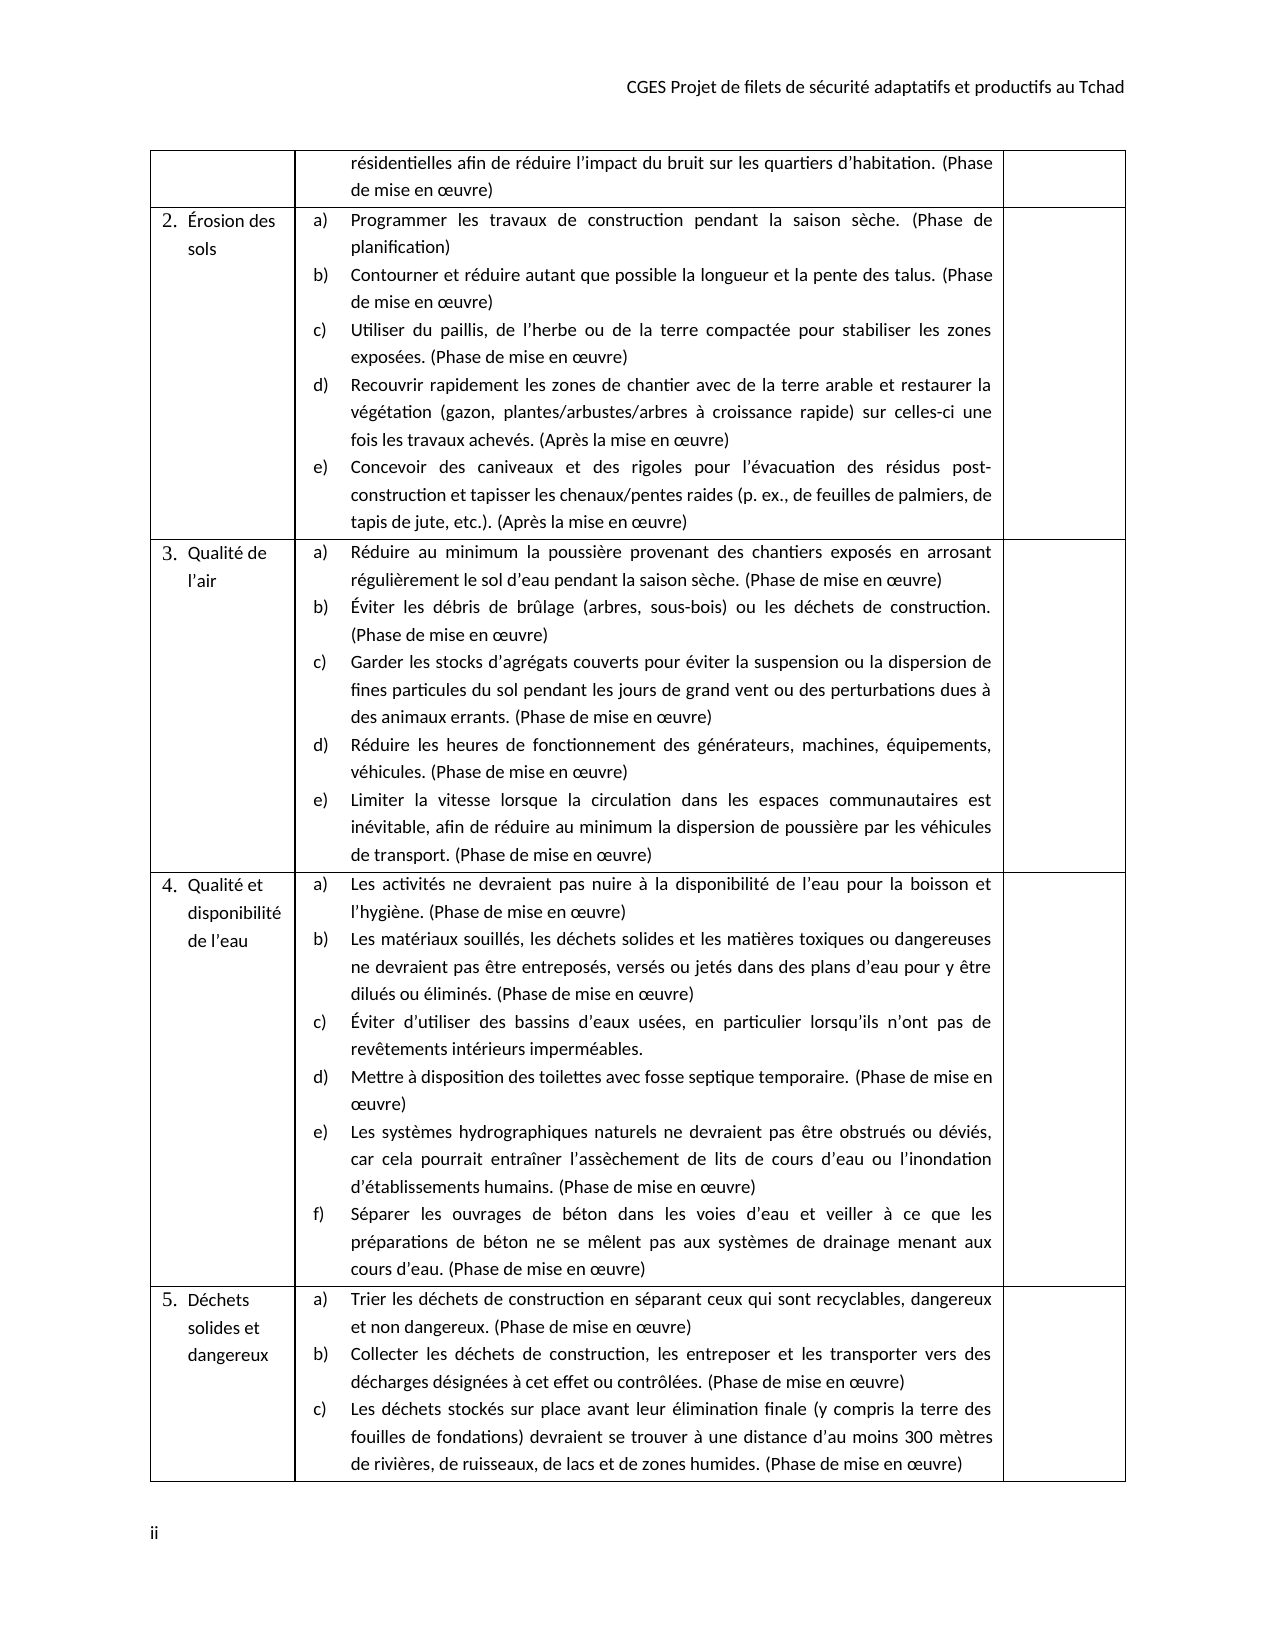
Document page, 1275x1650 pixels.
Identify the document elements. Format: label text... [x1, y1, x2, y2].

table_cell Les activités ne devraient pas nuire à la disponibilité de l’eau pour la boisson et l’hygiène. (Phase de mise en œuvre) Les matériaux souillés, les déchets solides et les matières toxiques ou dangereuses ne devraient pas être entreposés, versés ou jetés dans des plans d’eau pour y être dilués ou éliminés. (Phase de mise en œuvre) Éviter d’utiliser des bassins d’eaux usées, en particulier lorsqu’ils n’ont pas de revêtements intérieurs imperméables. Mettre à disposition des toilettes avec fosse septique temporaire. (Phase de mise en œuvre) Les systèmes hydrographiques naturels ne devraient pas être obstrués ou déviés, car cela pourrait entraîner l’assèchement de lits de cours d’eau ou l’inondation d’établissements humains. (Phase de mise en œuvre) Séparer les ouvrages de béton dans les voies d’eau et veiller à ce que les préparations de béton ne se mêlent pas aux systèmes de drainage menant aux cours d’eau. (Phase de mise en œuvre) [296, 873, 1003, 1286]
table_cell [1004, 208, 1125, 539]
table_cell [1004, 1287, 1125, 1481]
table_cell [151, 151, 294, 207]
table_cell Qualité de l’air [151, 540, 294, 872]
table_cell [296, 1287, 1003, 1481]
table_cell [296, 151, 1003, 207]
table_cell Réduire au minimum la poussière provenant des chantiers exposés en arrosant régulièrement le sol d’eau pendant la saison sèche. (Phase de mise en œuvre) Éviter les débris de brûlage (arbres, sous-bois) ou les déchets de construction. (Phase de mise en œuvre) Garder les stocks d’agrégats couverts pour éviter la suspension ou la dispersion de fines particules du sol pendant les jours de grand vent ou des perturbations dues à des animaux errants. (Phase de mise en œuvre) Réduire les heures de fonctionnement des générateurs, machines, équipements, véhicules. (Phase de mise en œuvre) Limiter la vitesse lorsque la circulation dans les espaces communautaires est inévitable, afin de réduire au minimum la dispersion de poussière par les véhicules de transport. (Phase de mise en œuvre) [296, 540, 1003, 872]
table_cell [151, 1287, 294, 1481]
table_cell Programmer les travaux de construction pendant la saison sèche. (Phase de planification) Contourner et réduire autant que possible la longueur et la pente des talus. (Phase de mise en œuvre) Utiliser du paillis, de l’herbe ou de la terre compactée pour stabiliser les zones exposées. (Phase de mise en œuvre) Recouvrir rapidement les zones de chantier avec de la terre arable et restaurer la végétation (gazon, plantes/arbustes/arbres à croissance rapide) sur celles-ci une fois les travaux achevés. (Après la mise en œuvre) Concevoir des caniveaux et des rigoles pour l’évacuation des résidus post-construction et tapisser les chenaux/pentes raides (p. ex., de feuilles de palmiers, de tapis de jute, etc.). (Après la mise en œuvre) [296, 208, 1003, 539]
table_cell [1004, 540, 1125, 872]
table_cell Érosion des sols [151, 208, 294, 539]
table_cell [1004, 873, 1125, 1286]
table_cell Qualité et disponibilité de l’eau [151, 873, 294, 1286]
table_cell [1004, 151, 1125, 207]
